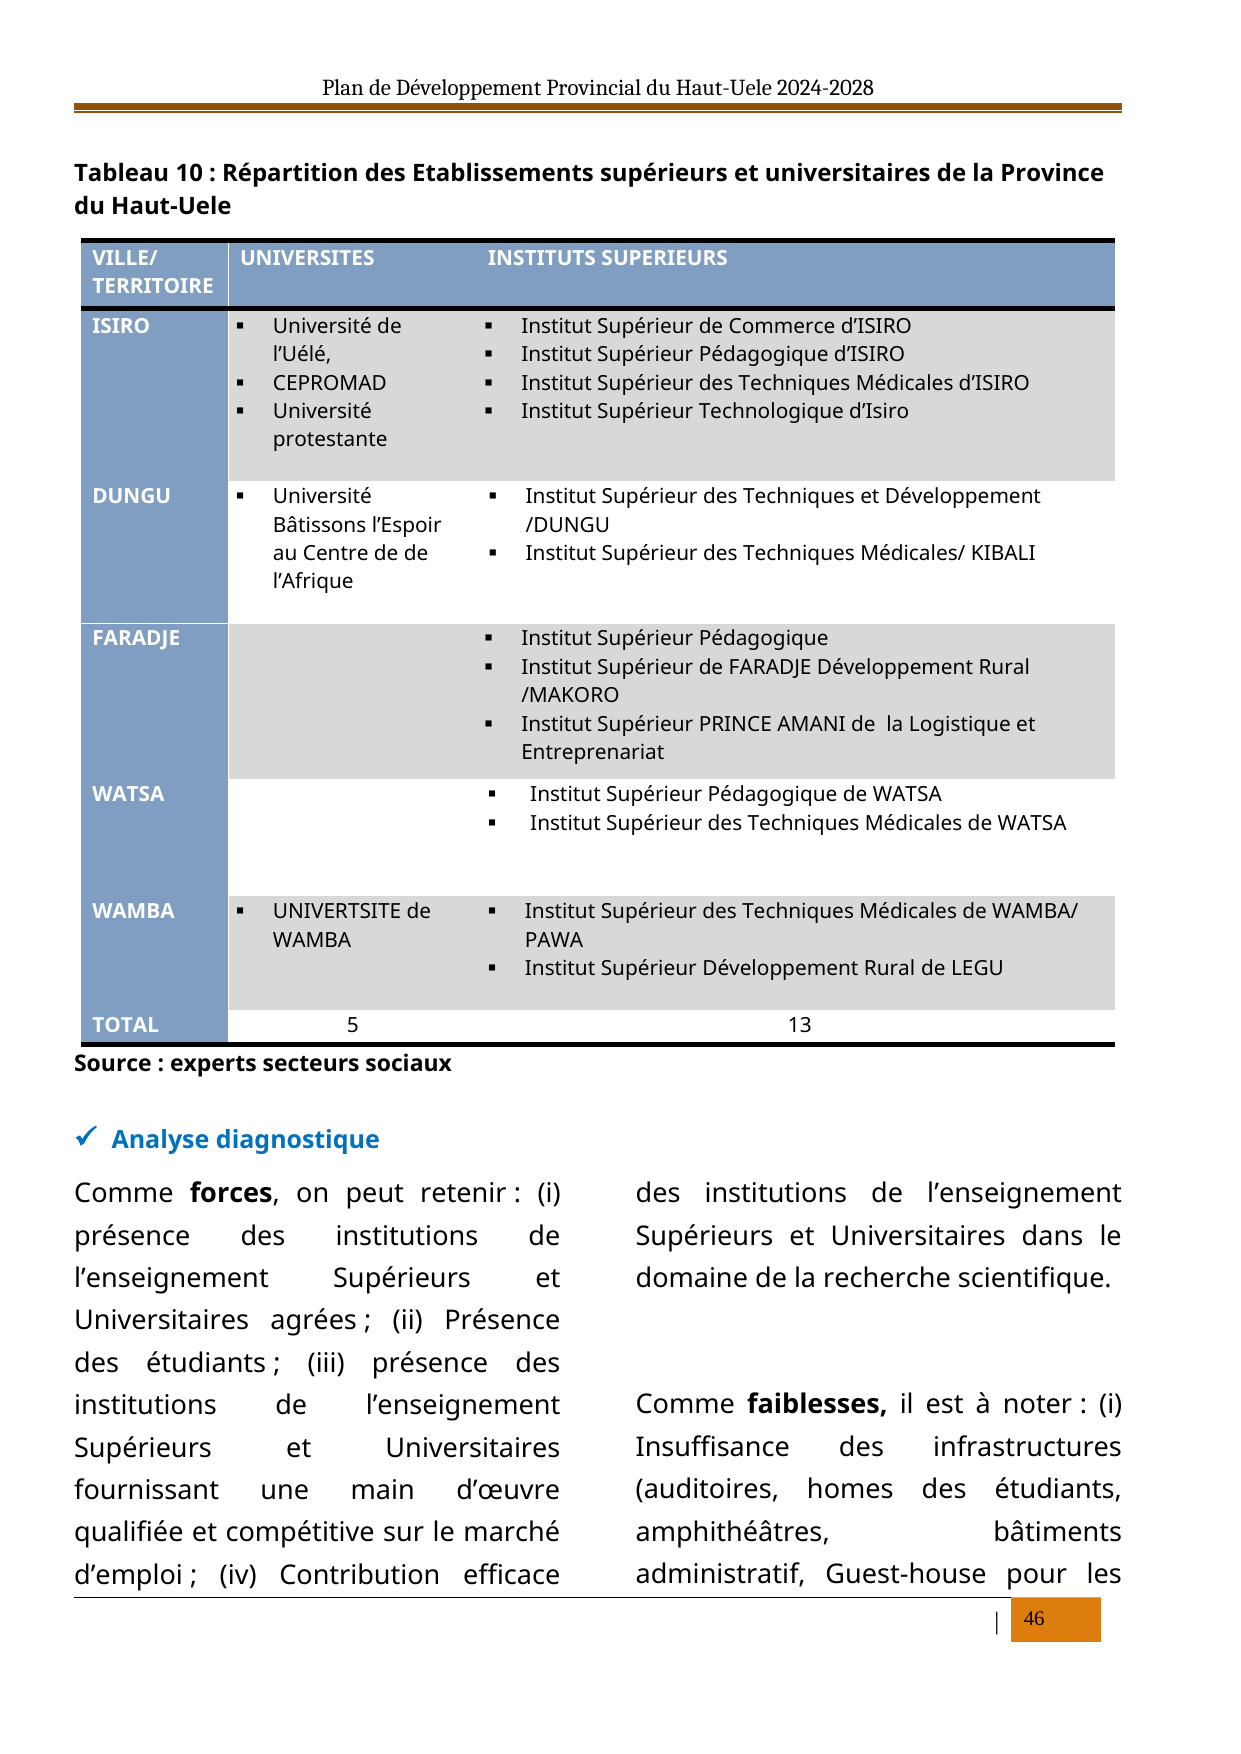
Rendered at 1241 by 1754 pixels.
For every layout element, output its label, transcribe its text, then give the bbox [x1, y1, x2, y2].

text Comme forces, on peut retenir : (i) présence des institutions de l’enseignement Supérieurs et Universitaires agrées ; (ii) Présence des étudiants ; (iii) présence des institutions de l’enseignement Supérieurs et Universitaires fournissant une main d’œuvre qualifiée et compétitive sur le marché d’emploi ; (iv) Contribution efficace des institutions de l’enseignement Supérieurs et Universitaires dans le domaine de la recherche scientifique. [635, 1174, 1122, 1295]
table_cell Institut Supérieur de Commerce d’ISIRO Institut Supérieur Pédagogique d’ISIRO Institut Supérieur des Techniques Médicales d’ISIRO Institut Supérieur Technologique d’Isiro [477, 311, 1115, 481]
table_cell 13 [477, 1010, 1115, 1042]
text Source : experts secteurs sociaux [74, 1047, 1122, 1078]
table_cell WAMBA [81, 896, 228, 1010]
table_cell DUNGU [81, 481, 228, 623]
table_cell Institut Supérieur Pédagogique Institut Supérieur de FARADJE Développement Rural /MAKORO Institut Supérieur PRINCE AMANI de la Logistique et Entreprenariat [477, 624, 1115, 779]
table_cell Université de l’Uélé, CEPROMAD Université protestante [229, 311, 477, 481]
table_cell Université Bâtissons l’Espoir au Centre de de l’Afrique [229, 481, 477, 623]
table_cell TOTAL [81, 1010, 228, 1042]
table_cell ISIRO [81, 311, 228, 481]
table_cell Institut Supérieur des Techniques Médicales de WAMBA/ PAWA Institut Supérieur Développement Rural de LEGU [477, 896, 1115, 1010]
table_cell 5 [229, 1010, 477, 1042]
table_header VILLE/ TERRITOIRE [81, 243, 228, 306]
table_cell Institut Supérieur Pédagogique de WATSA Institut Supérieur des Techniques Médicales de WATSA [477, 779, 1115, 896]
table_header UNIVERSITES [229, 243, 477, 306]
table_cell [229, 779, 477, 896]
table_cell WATSA [81, 779, 228, 896]
table_header INSTITUTS SUPERIEURS [477, 243, 1115, 306]
list Analyse diagnostique [74, 1122, 1122, 1156]
table_cell [229, 624, 477, 779]
text Comme forces, on peut retenir : (i) présence des institutions de l’enseignement Supérieurs et Universitaires agrées ; (ii) Présence des étudiants ; (iii) présence des institutions de l’enseignement Supérieurs et Universitaires fournissant une main d’œuvre qualifiée et compétitive sur le marché d’emploi ; (iv) Contribution efficace des institutions de l’enseignement Supérieurs et Universitaires dans le domaine de la recherche scientifique. [74, 1174, 560, 1592]
text Tableau 10 : Répartition des Etablissements supérieurs et universitaires de la Province du Haut-Uele [74, 156, 1122, 221]
table_cell FARADJE [81, 624, 228, 779]
table_cell Institut Supérieur des Techniques et Développement /DUNGU Institut Supérieur des Techniques Médicales/ KIBALI [477, 481, 1115, 623]
table_cell UNIVERTSITE de WAMBA [229, 896, 477, 1010]
